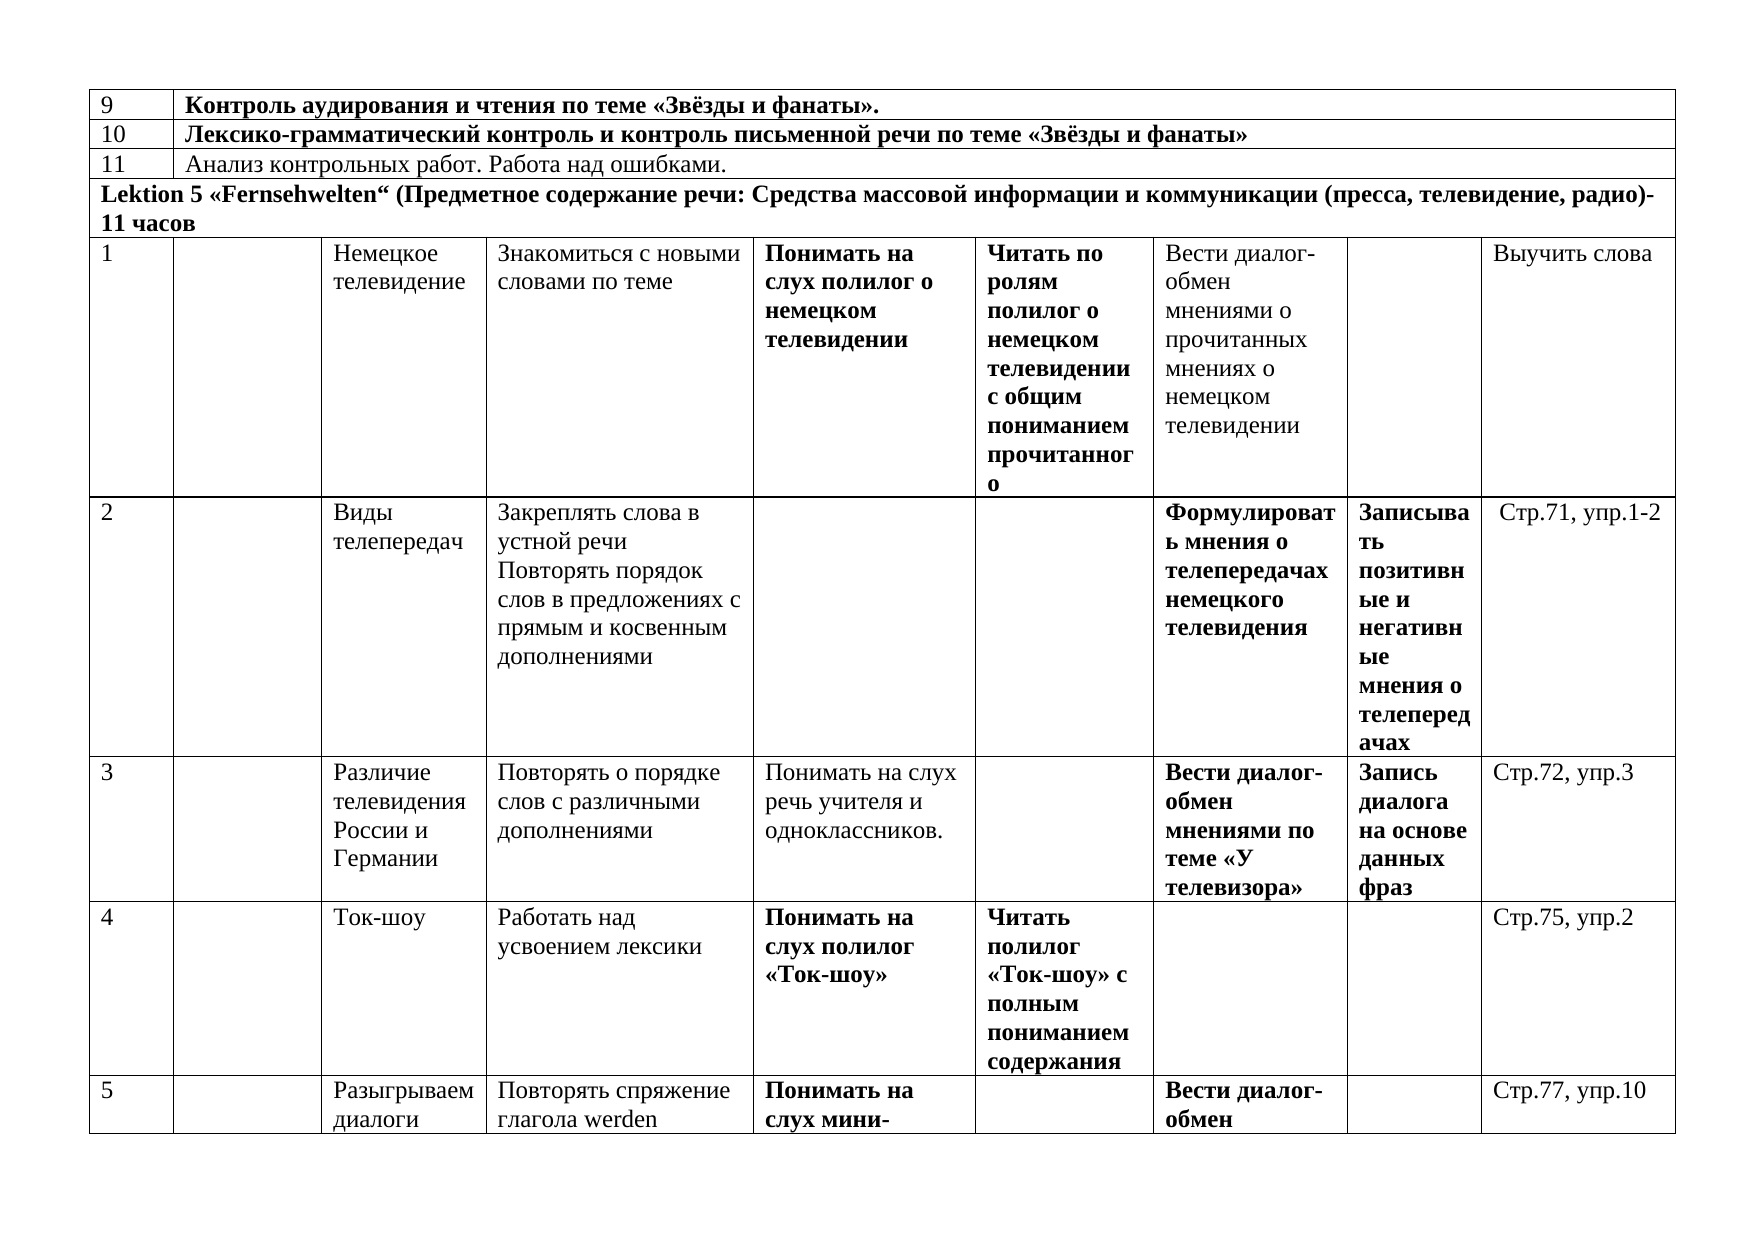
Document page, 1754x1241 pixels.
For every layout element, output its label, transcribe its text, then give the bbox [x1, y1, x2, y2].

table_cell Различие телевидения России и Германии [322, 757, 486, 901]
table_cell 1 [90, 238, 173, 496]
table_cell Немецкое телевидение [322, 238, 486, 496]
table_cell Вести диалог-обмен мнениями по теме «У телевизора» [1154, 757, 1347, 901]
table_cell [487, 1076, 753, 1133]
table_cell Работать над усвоением лексики [487, 902, 753, 1074]
table_cell Ток-шоу [322, 902, 486, 1074]
table_cell Закреплять слова в устной речи Повторять порядок слов в предложениях с прямым и косвенным дополнениями [487, 498, 753, 756]
table_cell [174, 757, 321, 901]
table_cell [1348, 1076, 1481, 1133]
table_cell Стр.72, упр.3 [1482, 757, 1675, 901]
table_cell Контроль аудирования и чтения по теме «Звёзды и фанаты». [174, 90, 1675, 118]
table_cell Анализ контрольных работ. Работа над ошибками. [174, 149, 1675, 178]
table_cell Лексико-грамматический контроль и контроль письменной речи по теме «Звёзды и фанаты» [174, 120, 1675, 148]
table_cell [1154, 1076, 1347, 1133]
table_cell Понимать на слух полилог «Ток-шоу» [754, 902, 975, 1074]
table_cell Выучить слова [1482, 238, 1675, 496]
table_cell 9 [90, 90, 173, 118]
table_cell 11 [90, 149, 173, 178]
table_cell [976, 498, 1153, 756]
table_cell 4 [90, 902, 173, 1074]
table_cell [754, 498, 975, 756]
table_cell 2 [90, 498, 173, 756]
table_cell Знакомиться с новыми словами по теме [487, 238, 753, 496]
table_cell Читать полилог «Ток-шоу» с полным пониманием содержания [976, 902, 1153, 1074]
table_cell Формулировать мнения о телепередачах немецкого телевидения [1154, 498, 1347, 756]
table_cell 3 [90, 757, 173, 901]
table_cell Стр.77, упр.10 [1482, 1076, 1675, 1133]
table_cell Запись диалога на основе данных фраз [1348, 757, 1481, 901]
table_cell [1348, 902, 1481, 1074]
table_cell [174, 238, 321, 496]
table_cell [754, 1076, 975, 1133]
table_cell 10 [90, 120, 173, 148]
table_cell Записывать позитивные и негативные мнения о телепередачах [1348, 498, 1481, 756]
table_cell Виды телепередач [322, 498, 486, 756]
table_cell Понимать на слух полилог о немецком телевидении [754, 238, 975, 496]
table_cell [174, 902, 321, 1074]
table_cell [1154, 902, 1347, 1074]
table_cell [174, 1076, 321, 1133]
table_cell Lektion 5 «Fernsehwelten“ (Предметное содержание речи: Средства массовой информации и коммуникации (пресса, телевидение, радио)- 11 часов [90, 179, 1675, 237]
table_cell Повторять о порядке слов с различными дополнениями [487, 757, 753, 901]
table_cell Разыгрываем диалоги [322, 1076, 486, 1133]
table_cell Читать по ролям полилог о немецком телевидении с общим пониманием прочитанного [976, 238, 1153, 496]
table_cell Понимать на слух речь учителя и одноклассников. [754, 757, 975, 901]
table_cell Стр.71, упр.1-2 [1482, 498, 1675, 756]
table_cell Вести диалог- обмен мнениями о прочитанных мнениях о немецком телевидении [1154, 238, 1347, 496]
table_cell [174, 498, 321, 756]
table_cell [976, 1076, 1153, 1133]
table_cell [976, 757, 1153, 901]
table_cell Стр.75, упр.2 [1482, 902, 1675, 1074]
table_cell [1348, 238, 1481, 496]
table_cell 5 [90, 1076, 173, 1133]
